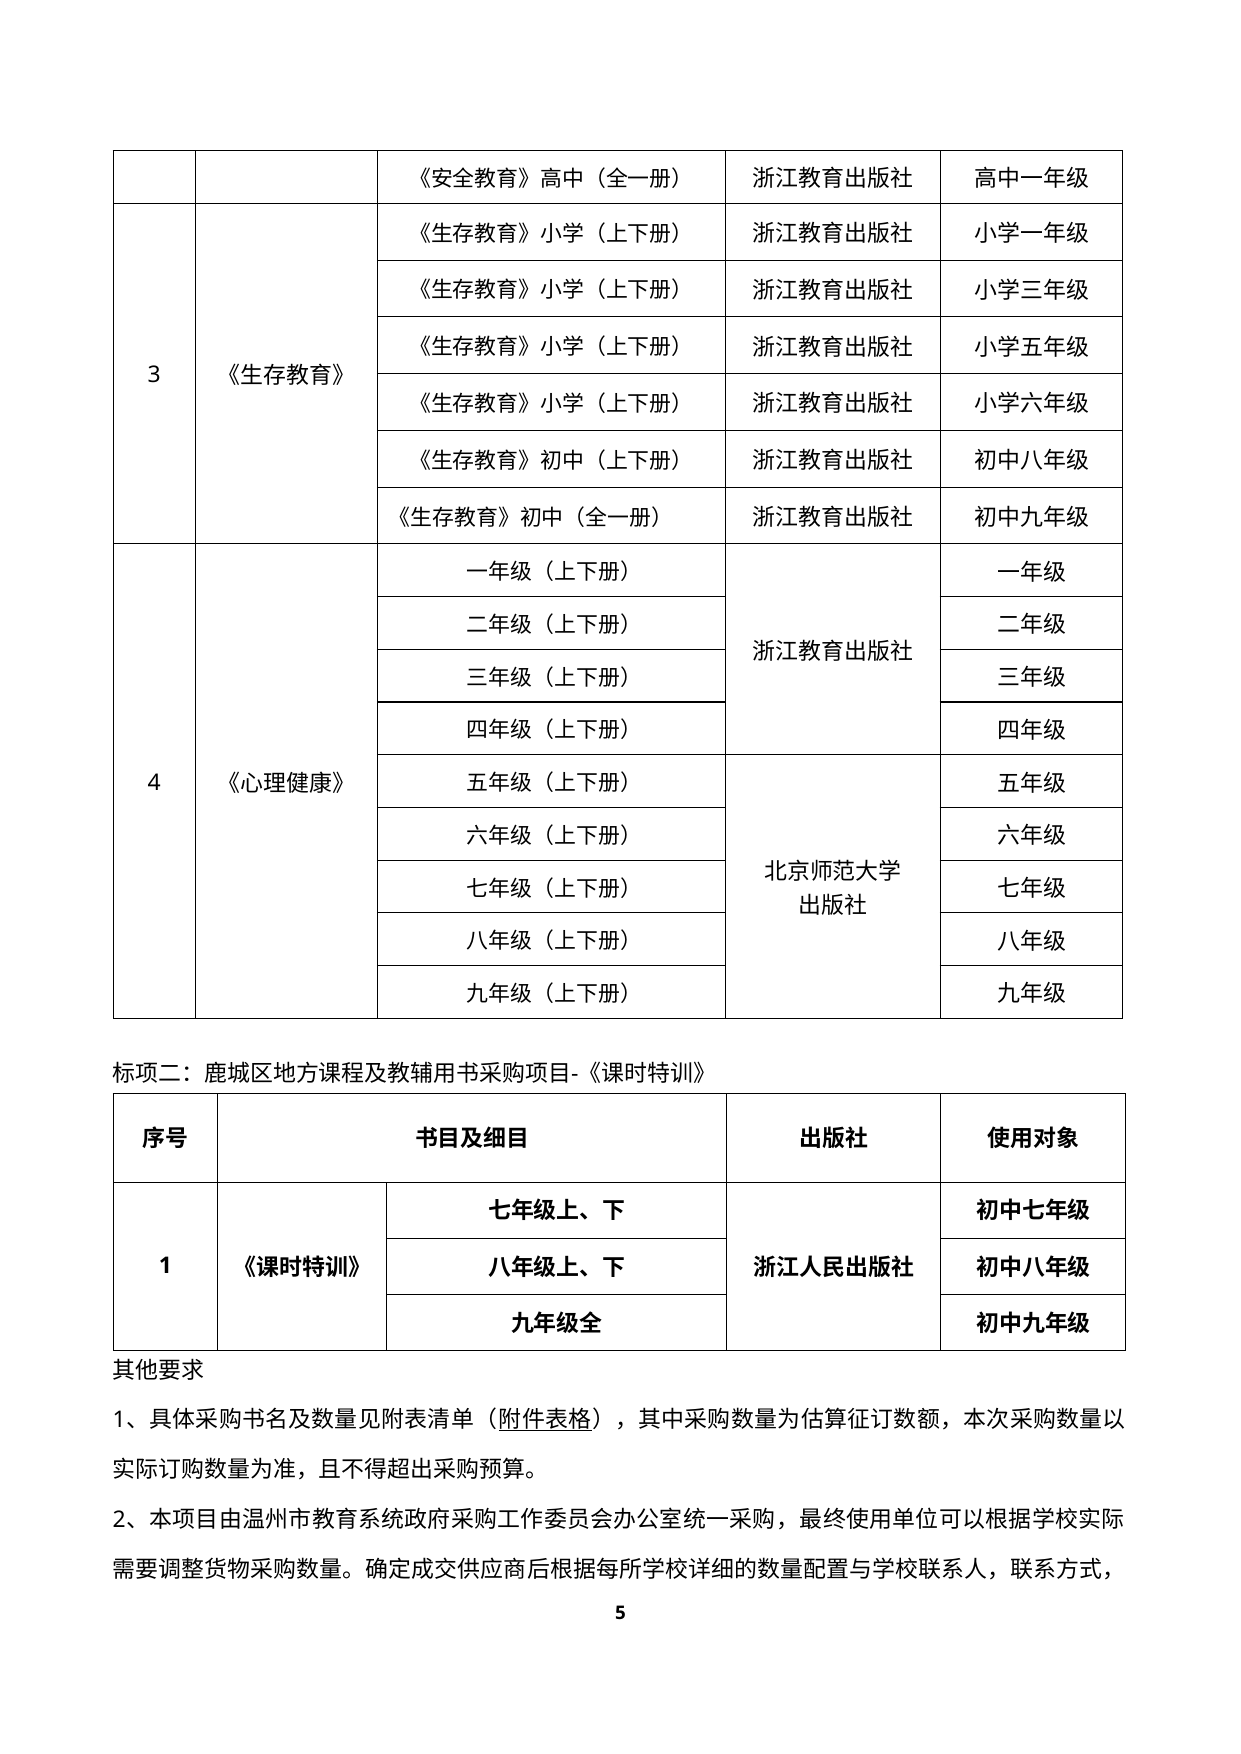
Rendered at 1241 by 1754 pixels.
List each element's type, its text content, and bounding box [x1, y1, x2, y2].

table_cell 八年级 [941, 913, 1122, 965]
table_cell 初中九年级 [941, 1295, 1125, 1350]
table_cell 浙江教育出版社 [726, 374, 940, 430]
table_cell 一年级（上下册） [378, 544, 725, 596]
table_cell 小学六年级 [941, 374, 1122, 430]
table_cell 《生存教育》小学（上下册） [378, 204, 725, 259]
table_cell 六年级（上下册） [378, 808, 725, 859]
table_cell 八年级上、下 [387, 1239, 726, 1294]
table_cell 浙江教育出版社 [726, 261, 940, 316]
table_cell 浙江教育出版社 [726, 544, 940, 754]
table_cell 二年级（上下册） [378, 597, 725, 649]
table_cell 《心理健康》 [196, 544, 377, 1018]
table_cell 高中一年级 [941, 151, 1122, 203]
table_cell 北京师范大学 出版社 [726, 755, 940, 1018]
table_cell 小学一年级 [941, 204, 1122, 259]
table_header 出版社 [727, 1094, 940, 1182]
table_cell 1 [114, 1183, 217, 1350]
table_cell 七年级 [941, 861, 1122, 912]
table_cell 初中八年级 [941, 431, 1122, 487]
table_cell 七年级（上下册） [378, 861, 725, 912]
table_cell 《课时特训》 [218, 1183, 386, 1350]
table_cell 三年级（上下册） [378, 650, 725, 701]
table_cell 九年级 [941, 966, 1122, 1018]
table_cell 浙江教育出版社 [726, 151, 940, 203]
table_cell 七年级上、下 [387, 1183, 726, 1238]
table_cell 浙江教育出版社 [726, 317, 940, 373]
table_cell 二年级 [941, 597, 1122, 649]
table_cell 五年级（上下册） [378, 755, 725, 807]
table_cell 三年级 [941, 650, 1122, 701]
table_cell 《生存教育》 [196, 204, 377, 543]
table_cell 小学五年级 [941, 317, 1122, 373]
table_cell 浙江教育出版社 [726, 431, 940, 487]
table_cell 初中八年级 [941, 1239, 1125, 1294]
text 其他要求 [112, 1351, 1128, 1385]
table_cell 八年级（上下册） [378, 913, 725, 965]
table_header 使用对象 [941, 1094, 1125, 1182]
table_cell 3 [114, 204, 195, 543]
table_cell 一年级 [941, 544, 1122, 596]
table_cell 浙江人民出版社 [727, 1183, 940, 1350]
table_header 书目及细目 [218, 1094, 726, 1182]
table_cell 4 [114, 544, 195, 1018]
table_cell 初中九年级 [941, 488, 1122, 543]
table_header 序号 [114, 1094, 217, 1182]
table_cell 六年级 [941, 808, 1122, 859]
table_cell 浙江教育出版社 [726, 488, 940, 543]
text 标项二：鹿城区地方课程及教辅用书采购项目-《课时特训》 [112, 1055, 1128, 1088]
table_cell 《生存教育》小学（上下册） [378, 374, 725, 430]
table_cell 小学三年级 [941, 261, 1122, 316]
table_cell 九年级（上下册） [378, 966, 725, 1018]
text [112, 1501, 1128, 1584]
table_cell 初中七年级 [941, 1183, 1125, 1238]
table_cell 《生存教育》小学（上下册） [378, 317, 725, 373]
table_cell 浙江教育出版社 [726, 204, 940, 259]
table_cell 《安全教育》高中（全一册） [378, 151, 725, 203]
table_cell 五年级 [941, 755, 1122, 807]
table_cell 四年级 [941, 703, 1122, 754]
table_cell 《生存教育》初中（上下册） [378, 431, 725, 487]
table_cell 《生存教育》初中（全一册） [378, 488, 725, 543]
table_cell 《生存教育》小学（上下册） [378, 261, 725, 316]
table_cell 九年级全 [387, 1295, 726, 1350]
table_cell 四年级（上下册） [378, 703, 725, 754]
text 1、具体采购书名及数量见附表清单（附件表格），其中采购数量为估算征订数额，本次采购数量以实际订购数量为准，且不得超出采购预算。 [112, 1401, 1128, 1484]
